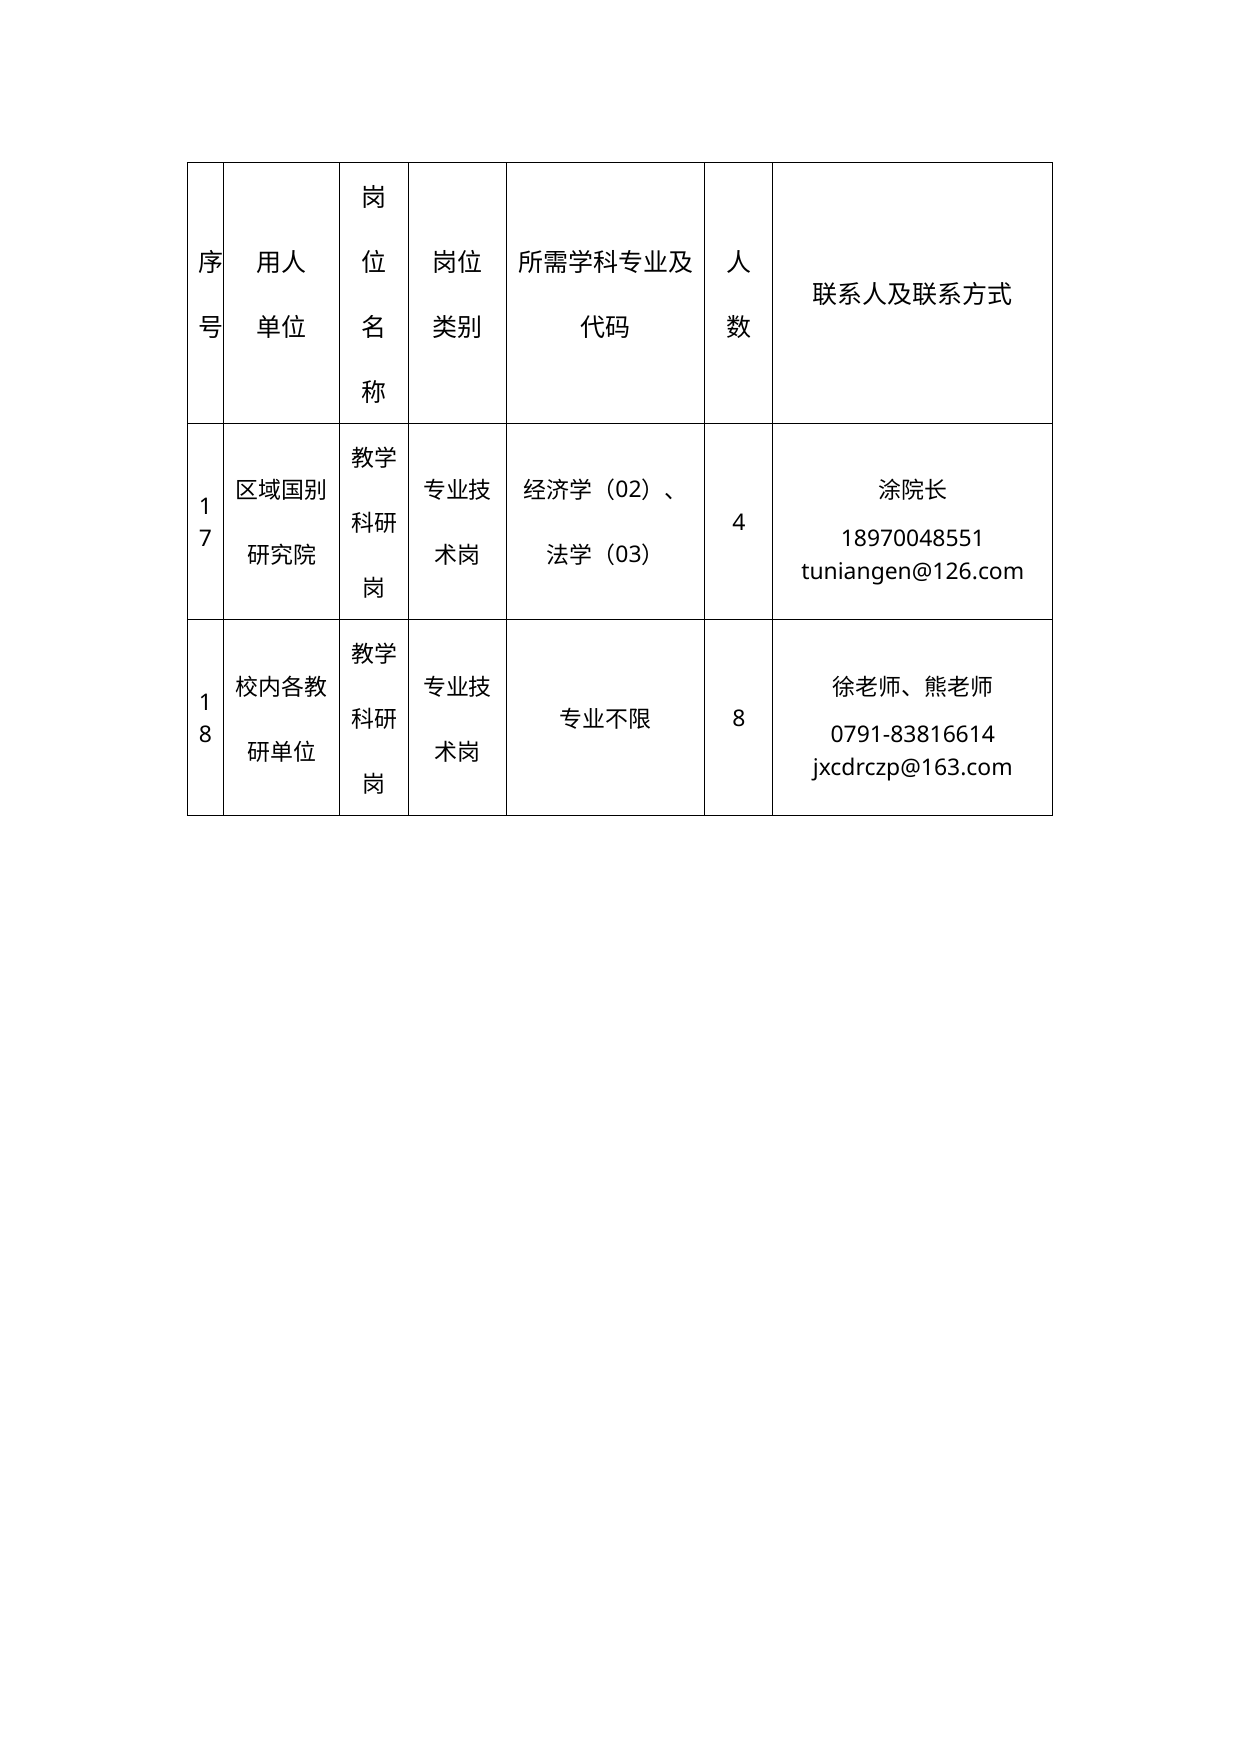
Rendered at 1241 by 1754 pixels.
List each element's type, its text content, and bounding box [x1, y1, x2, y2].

table_cell 专业不限 [507, 620, 704, 815]
table_header 用人 单位 [224, 163, 339, 423]
table_cell 17 [188, 424, 223, 619]
table_cell 教学科研岗 [340, 620, 408, 815]
table_header 人数 [705, 163, 772, 423]
table_cell 专业技术岗 [409, 620, 506, 815]
table_cell 校内各教研单位 [224, 620, 339, 815]
table_cell 经济学（02）、法学（03） [507, 424, 704, 619]
table_header 岗位 名称 [340, 163, 408, 423]
table_cell 8 [705, 620, 772, 815]
table_cell 教学科研岗 [340, 424, 408, 619]
table_header 所需学科专业及代码 [507, 163, 704, 423]
table_header 联系人及联系方式 [773, 163, 1052, 423]
table_cell 4 [705, 424, 772, 619]
table_cell 18 [188, 620, 223, 815]
table_header 岗位 类别 [409, 163, 506, 423]
table_cell 徐老师、熊老师 0791-83816614 jxcdrczp@163.com [773, 620, 1052, 815]
table_cell 专业技术岗 [409, 424, 506, 619]
table_cell 涂院长 18970048551 tuniangen@126.com [773, 424, 1052, 619]
table_header 序号 [188, 163, 223, 423]
table_cell 区域国别研究院 [224, 424, 339, 619]
